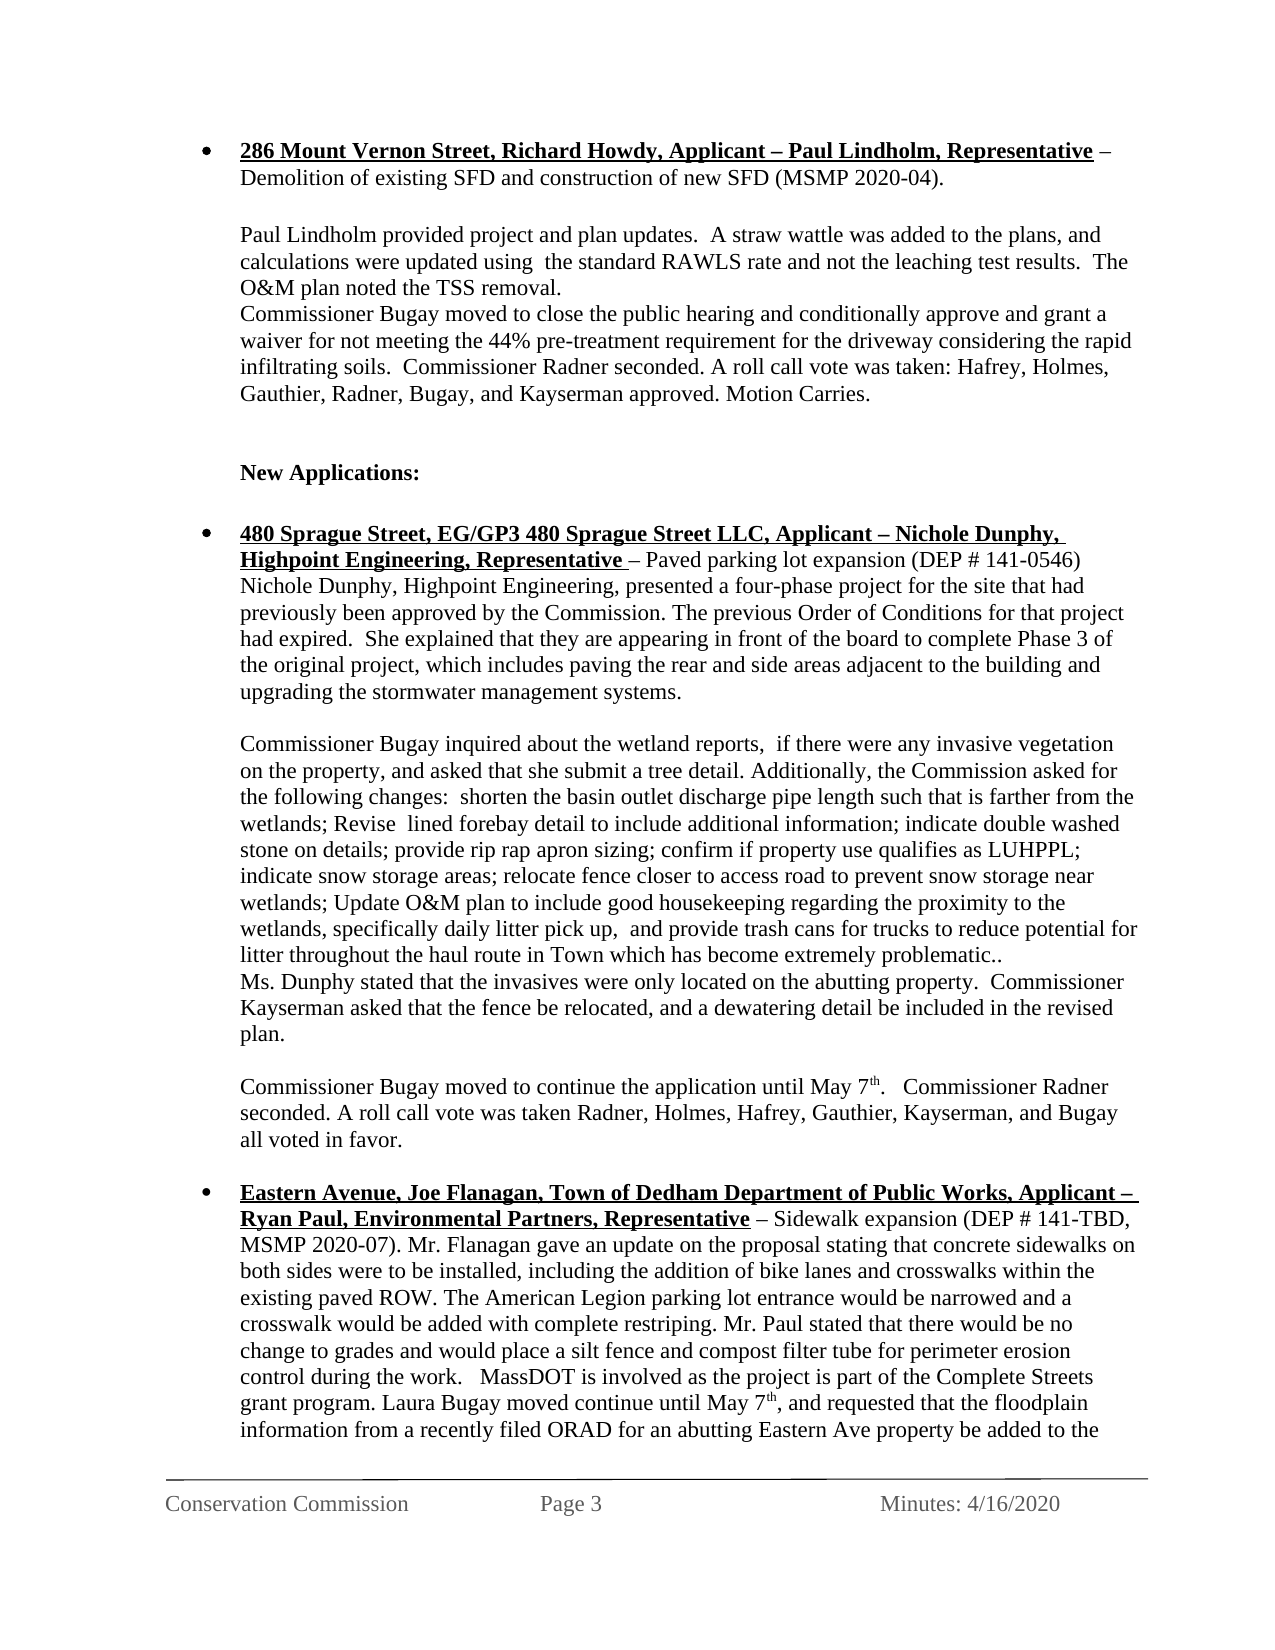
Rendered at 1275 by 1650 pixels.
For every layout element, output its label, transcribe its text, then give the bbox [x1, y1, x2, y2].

list Commissioner Bugay moved to continue the application until May 7th. Commissioner Radner seconded. A roll call vote was taken Radner, Holmes, Hafrey, Gauthier, Kayserman, and Bugay all voted in favor. [240, 1073, 1140, 1152]
list New Applications: [240, 459, 1140, 485]
list Ms. Dunphy stated that the invasives were only located on the abutting property. Commissioner Kayserman asked that the fence be relocated, and a dewatering detail be included in the revised plan. [240, 968, 1140, 1047]
list Nichole Dunphy, Highpoint Engineering, presented a four-phase project for the site that had previously been approved by the Commission. The previous Order of Conditions for that project had expired. She explained that they are appearing in front of the board to complete Phase 3 of the original project, which includes paving the rear and side areas adjacent to the building and upgrading the stormwater management systems. [240, 572, 1140, 704]
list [202, 1178, 1140, 1442]
list Paul Lindholm provided project and plan updates. A straw wattle was added to the plans, and calculations were updated using the standard RAWLS rate and not the leaching test results. The O&M plan noted the TSS removal. [240, 221, 1140, 301]
list Commissioner Bugay inquired about the wetland reports, if there were any invasive vegetation on the property, and asked that she submit a tree detail. Additionally, the Commission asked for the following changes: shorten the basin outlet discharge pipe length such that is farther from the wetlands; Revise lined forebay detail to include additional information; indicate double washed stone on details; provide rip rap apron sizing; confirm if property use qualifies as LUHPPL; indicate snow storage areas; relocate fence closer to access road to prevent snow storage near wetlands; Update O&M plan to include good housekeeping regarding the proximity to the wetlands, specifically daily litter pick up, and provide trash cans for trucks to reduce potential for litter throughout the haul route in Town which has become extremely problematic.. [240, 731, 1140, 968]
list 286 Mount Vernon Street, Richard Howdy, Applicant – Paul Lindholm, Representative – Demolition of existing SFD and construction of new SFD (MSMP 2020-04). [202, 137, 1140, 190]
list Commissioner Bugay moved to close the public hearing and conditionally approve and grant a waiver for not meeting the 44% pre-treatment requirement for the driveway considering the rapid infiltrating soils. Commissioner Radner seconded. A roll call vote was taken: Hafrey, Holmes, Gauthier, Radner, Bugay, and Kayserman approved. Motion Carries. [240, 301, 1140, 406]
list 480 Sprague Street, EG/GP3 480 Sprague Street LLC, Applicant – Nichole Dunphy, Highpoint Engineering, Representative – Paved parking lot expansion (DEP # 141-0546) [202, 520, 1140, 572]
